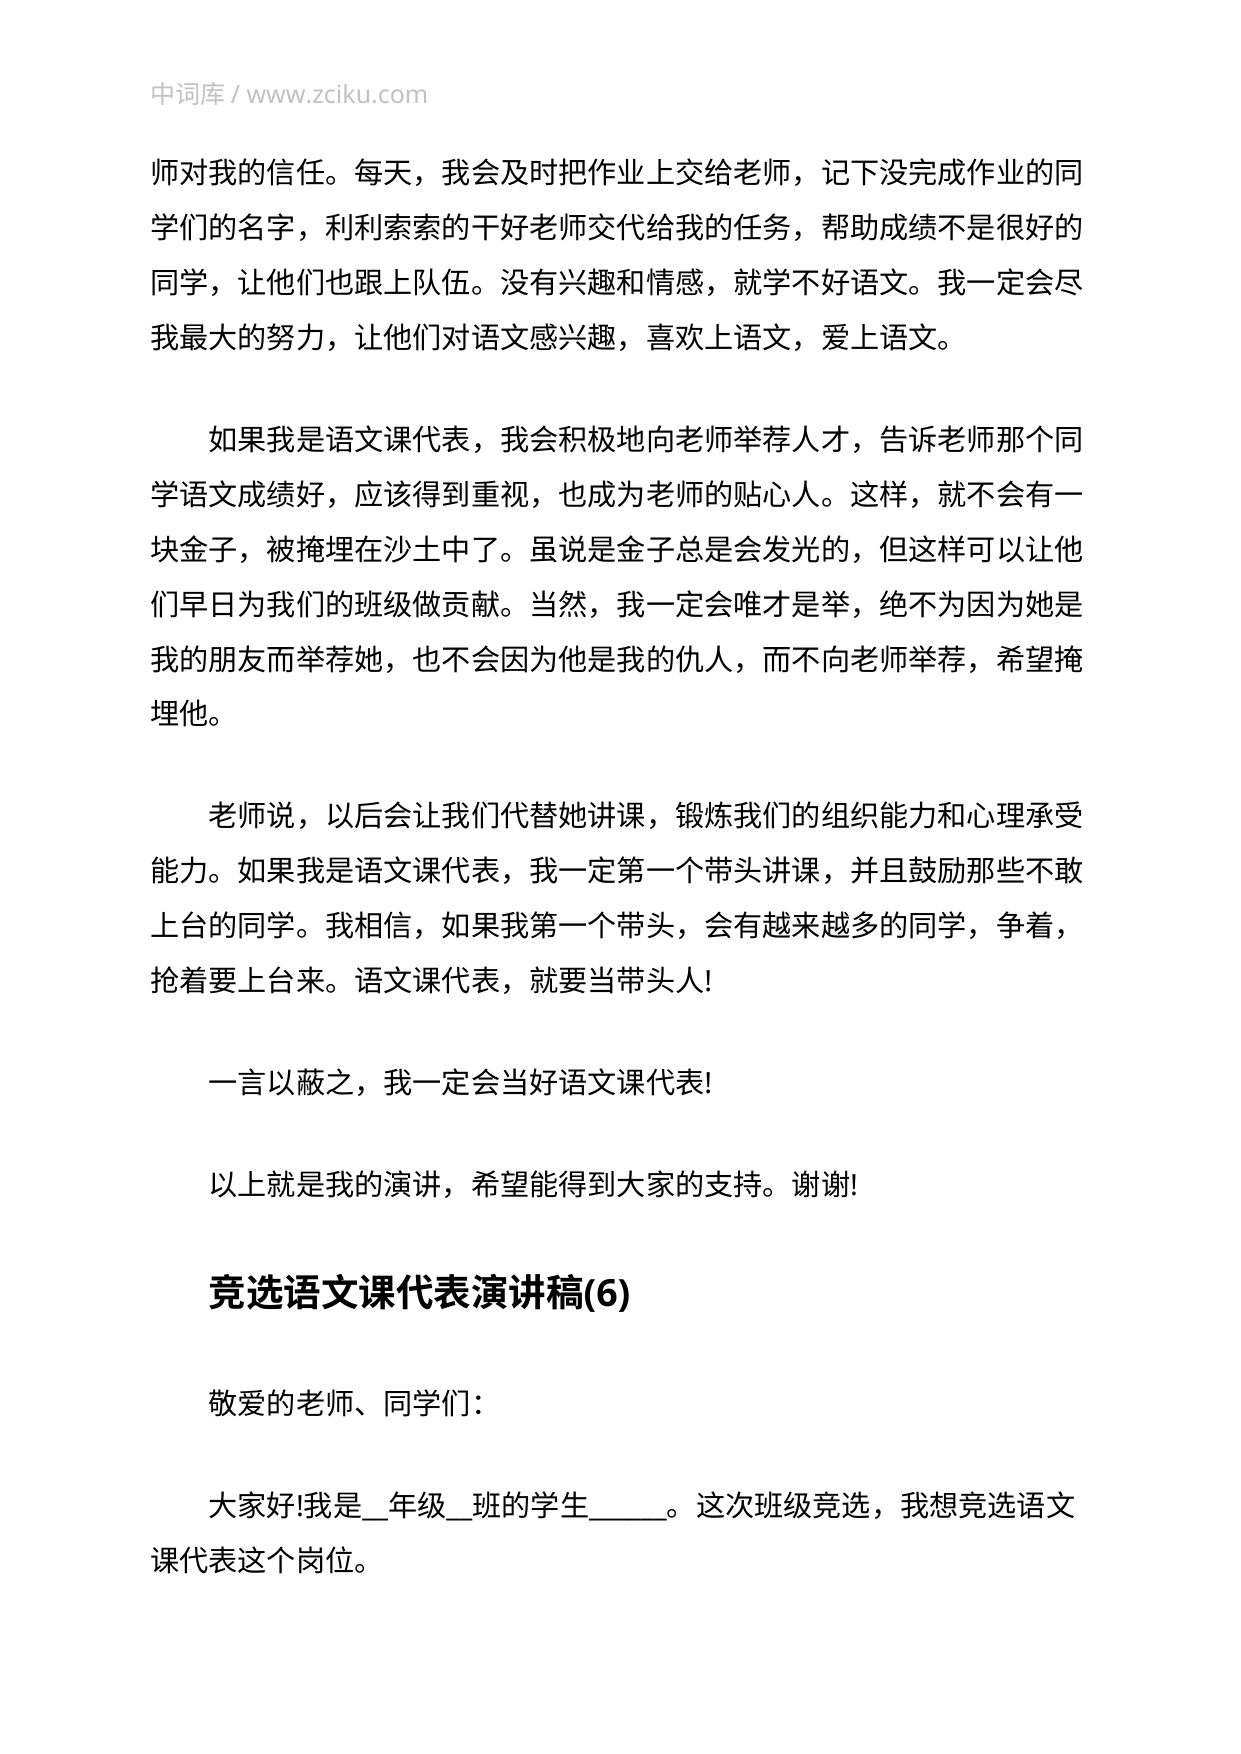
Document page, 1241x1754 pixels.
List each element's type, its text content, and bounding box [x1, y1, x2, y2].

text 以上就是我的演讲，希望能得到大家的支持。谢谢! [150, 1161, 1090, 1204]
text 一言以蔽之，我一定会当好语文课代表! [150, 1059, 1090, 1102]
text 大家好!我是__年级__班的学生______。这次班级竞选，我想竞选语文课代表这个岗位。 [150, 1483, 1090, 1580]
text 如果我是语文课代表，我会积极地向老师举荐人才，告诉老师那个同学语文成绩好，应该得到重视，也成为老师的贴心人。这样，就不会有一块金子，被掩埋在沙土中了。虽说是金子总是会发光的，但这样可以让他们早日为我们的班级做贡献。当然，我一定会唯才是举，绝不为因为她是我的朋友而举荐她，也不会因为他是我的仇人，而不向老师举荐，希望掩埋他。 [150, 416, 1090, 733]
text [150, 150, 1090, 357]
text 敬爱的老师、同学们： [150, 1381, 1090, 1423]
text 老师说，以后会让我们代替她讲课，锻炼我们的组织能力和心理承受能力。如果我是语文课代表，我一定第一个带头讲课，并且鼓励那些不敢上台的同学。我相信，如果我第一个带头，会有越来越多的同学，争着，抢着要上台来。语文课代表，就要当带头人! [150, 793, 1090, 1000]
text 竞选语文课代表演讲稿(6) [150, 1263, 1090, 1318]
